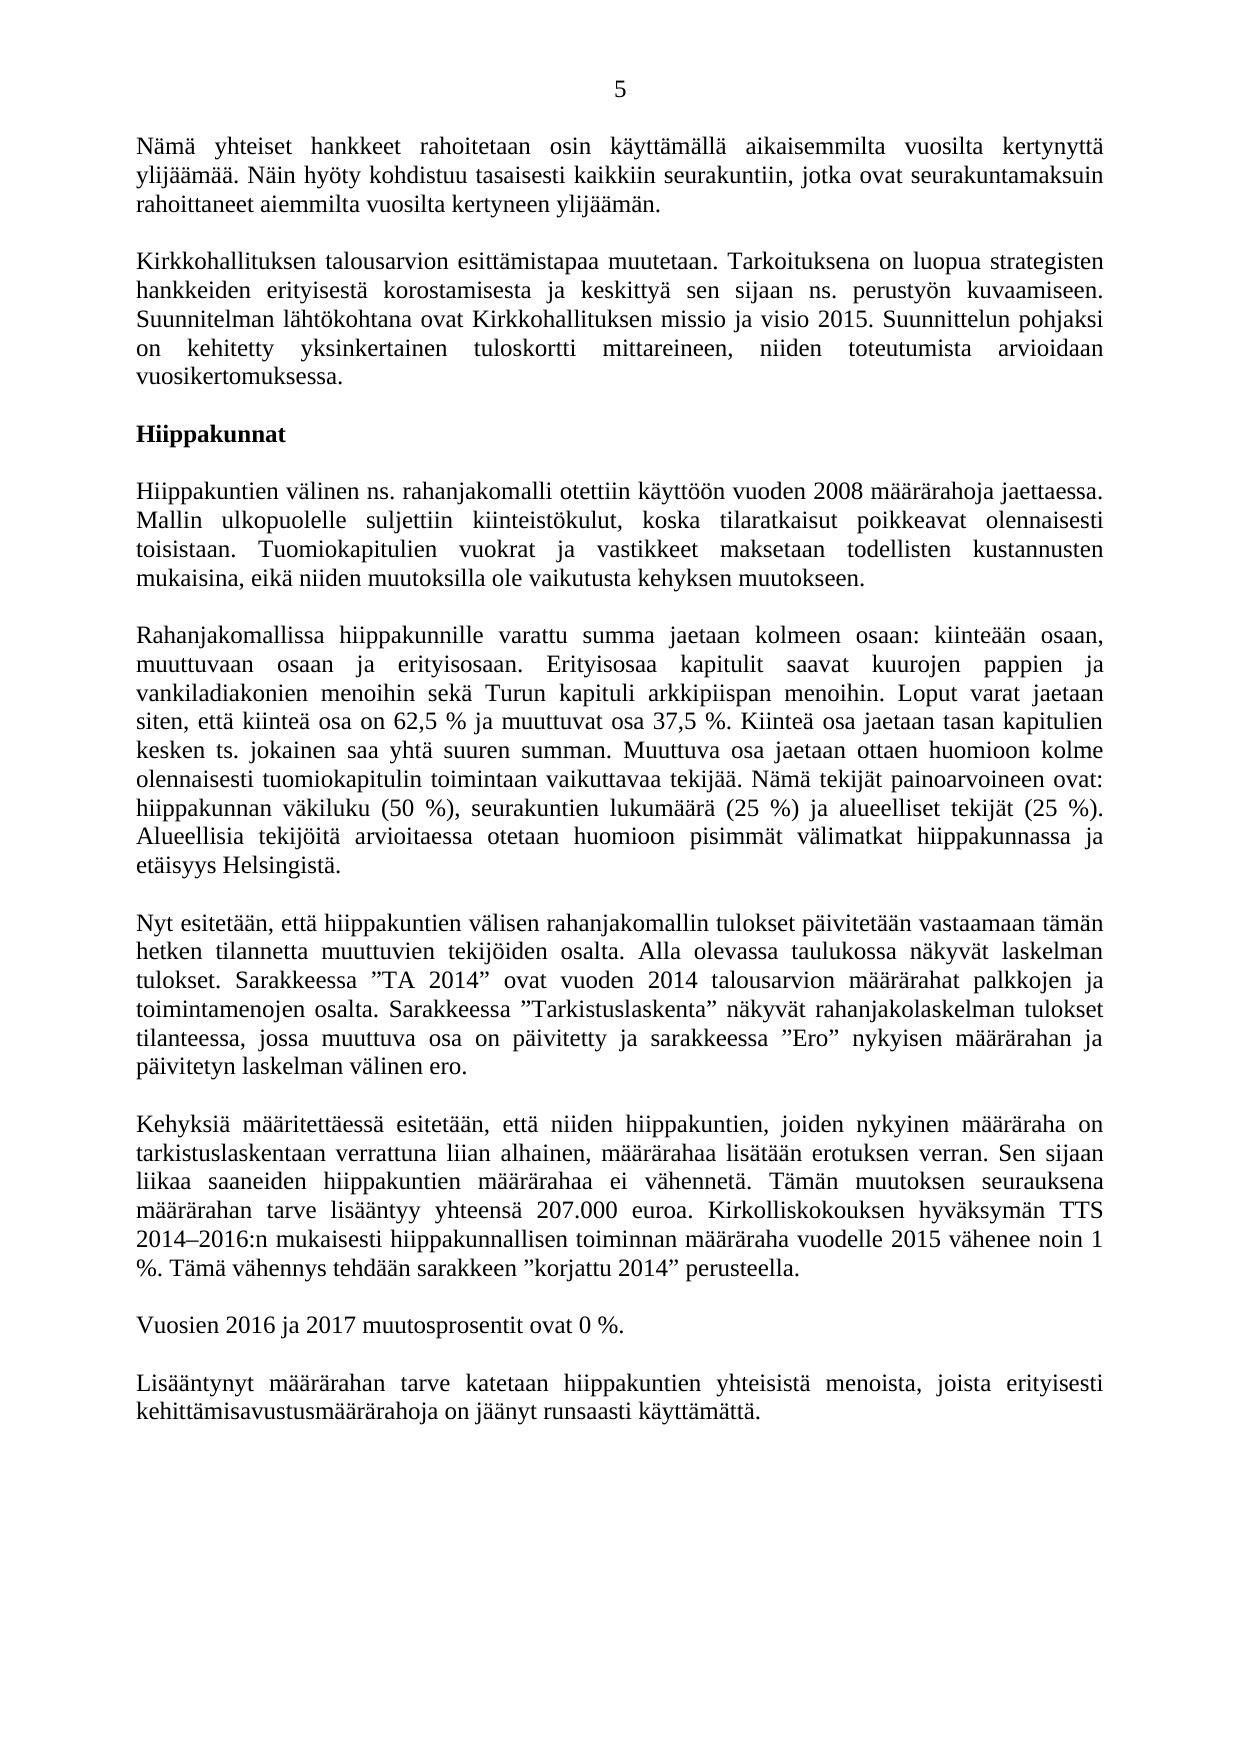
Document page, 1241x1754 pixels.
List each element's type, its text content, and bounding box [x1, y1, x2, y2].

text Kehyksiä määritettäessä esitetään, että niiden hiippakuntien, joiden nykyinen määräraha on tarkistuslaskentaan verrattuna liian alhainen, määrärahaa lisätään erotuksen verran. Sen sijaan liikaa saaneiden hiippakuntien määrärahaa ei vähennetä. Tämän muutoksen seurauksena määrärahan tarve lisääntyy yhteensä 207.000 euroa. Kirkolliskokouksen hyväksymän TTS 2014–2016:n mukaisesti hiippakunnallisen toiminnan määräraha vuodelle 2015 vähenee noin 1 %. Tämä vähennys tehdään sarakkeen ”korjattu 2014” perusteella. [136, 1109, 1104, 1281]
text Rahanjakomallissa hiippakunnille varattu summa jaetaan kolmeen osaan: kiinteään osaan, muuttuvaan osaan ja erityisosaan. Erityisosaa kapitulit saavat kuurojen pappien ja vankiladiakonien menoihin sekä Turun kapituli arkkipiispan menoihin. Loput varat jaetaan siten, että kiinteä osa on 62,5 % ja muuttuvat osa 37,5 %. Kiinteä osa jaetaan tasan kapitulien kesken ts. jokainen saa yhtä suuren summan. Muuttuva osa jaetaan ottaen huomioon kolme olennaisesti tuomiokapitulin toimintaan vaikuttavaa tekijää. Nämä tekijät painoarvoineen ovat: hiippakunnan väkiluku (50 %), seurakuntien lukumäärä (25 %) ja alueelliset tekijät (25 %). Alueellisia tekijöitä arvioitaessa otetaan huomioon pisimmät välimatkat hiippakunnassa ja etäisyys Helsingistä. [136, 620, 1104, 879]
text Vuosien 2016 ja 2017 muutosprosentit ovat 0 %. [136, 1310, 1104, 1339]
text Lisääntynyt määrärahan tarve katetaan hiippakuntien yhteisistä menoista, joista erityisesti kehittämisavustusmäärärahoja on jäänyt runsaasti käyttämättä. [136, 1368, 1104, 1425]
text Nämä yhteiset hankkeet rahoitetaan osin käyttämällä aikaisemmilta vuosilta kertynyttä ylijäämää. Näin hyöty kohdistuu tasaisesti kaikkiin seurakuntiin, jotka ovat seurakuntamaksuin rahoittaneet aiemmilta vuosilta kertyneen ylijäämän. [136, 131, 1104, 218]
text Kirkkohallituksen talousarvion esittämistapaa muutetaan. Tarkoituksena on luopua strategisten hankkeiden erityisestä korostamisesta ja keskittyä sen sijaan ns. perustyön kuvaamiseen. Suunnitelman lähtökohtana ovat Kirkkohallituksen missio ja visio 2015. Suunnittelun pohjaksi on kehitetty yksinkertainen tuloskortti mittareineen, niiden toteutumista arvioidaan vuosikertomuksessa. [136, 246, 1104, 390]
text Nyt esitetään, että hiippakuntien välisen rahanjakomallin tulokset päivitetään vastaamaan tämän hetken tilannetta muuttuvien tekijöiden osalta. Alla olevassa taulukossa näkyvät laskelman tulokset. Sarakkeessa ”TA 2014” ovat vuoden 2014 talousarvion määrärahat palkkojen ja toimintamenojen osalta. Sarakkeessa ”Tarkistuslaskenta” näkyvät rahanjakolaskelman tulokset tilanteessa, jossa muuttuva osa on päivitetty ja sarakkeessa ”Ero” nykyisen määrärahan ja päivitetyn laskelman välinen ero. [136, 908, 1104, 1080]
text Hiippakuntien välinen ns. rahanjakomalli otettiin käyttöön vuoden 2008 määrärahoja jaettaessa. Mallin ulkopuolelle suljettiin kiinteistökulut, koska tilaratkaisut poikkeavat olennaisesti toisistaan. Tuomiokapitulien vuokrat ja vastikkeet maksetaan todellisten kustannusten mukaisina, eikä niiden muutoksilla ole vaikutusta kehyksen muutokseen. [136, 476, 1104, 591]
text Hiippakunnat [136, 419, 1104, 448]
